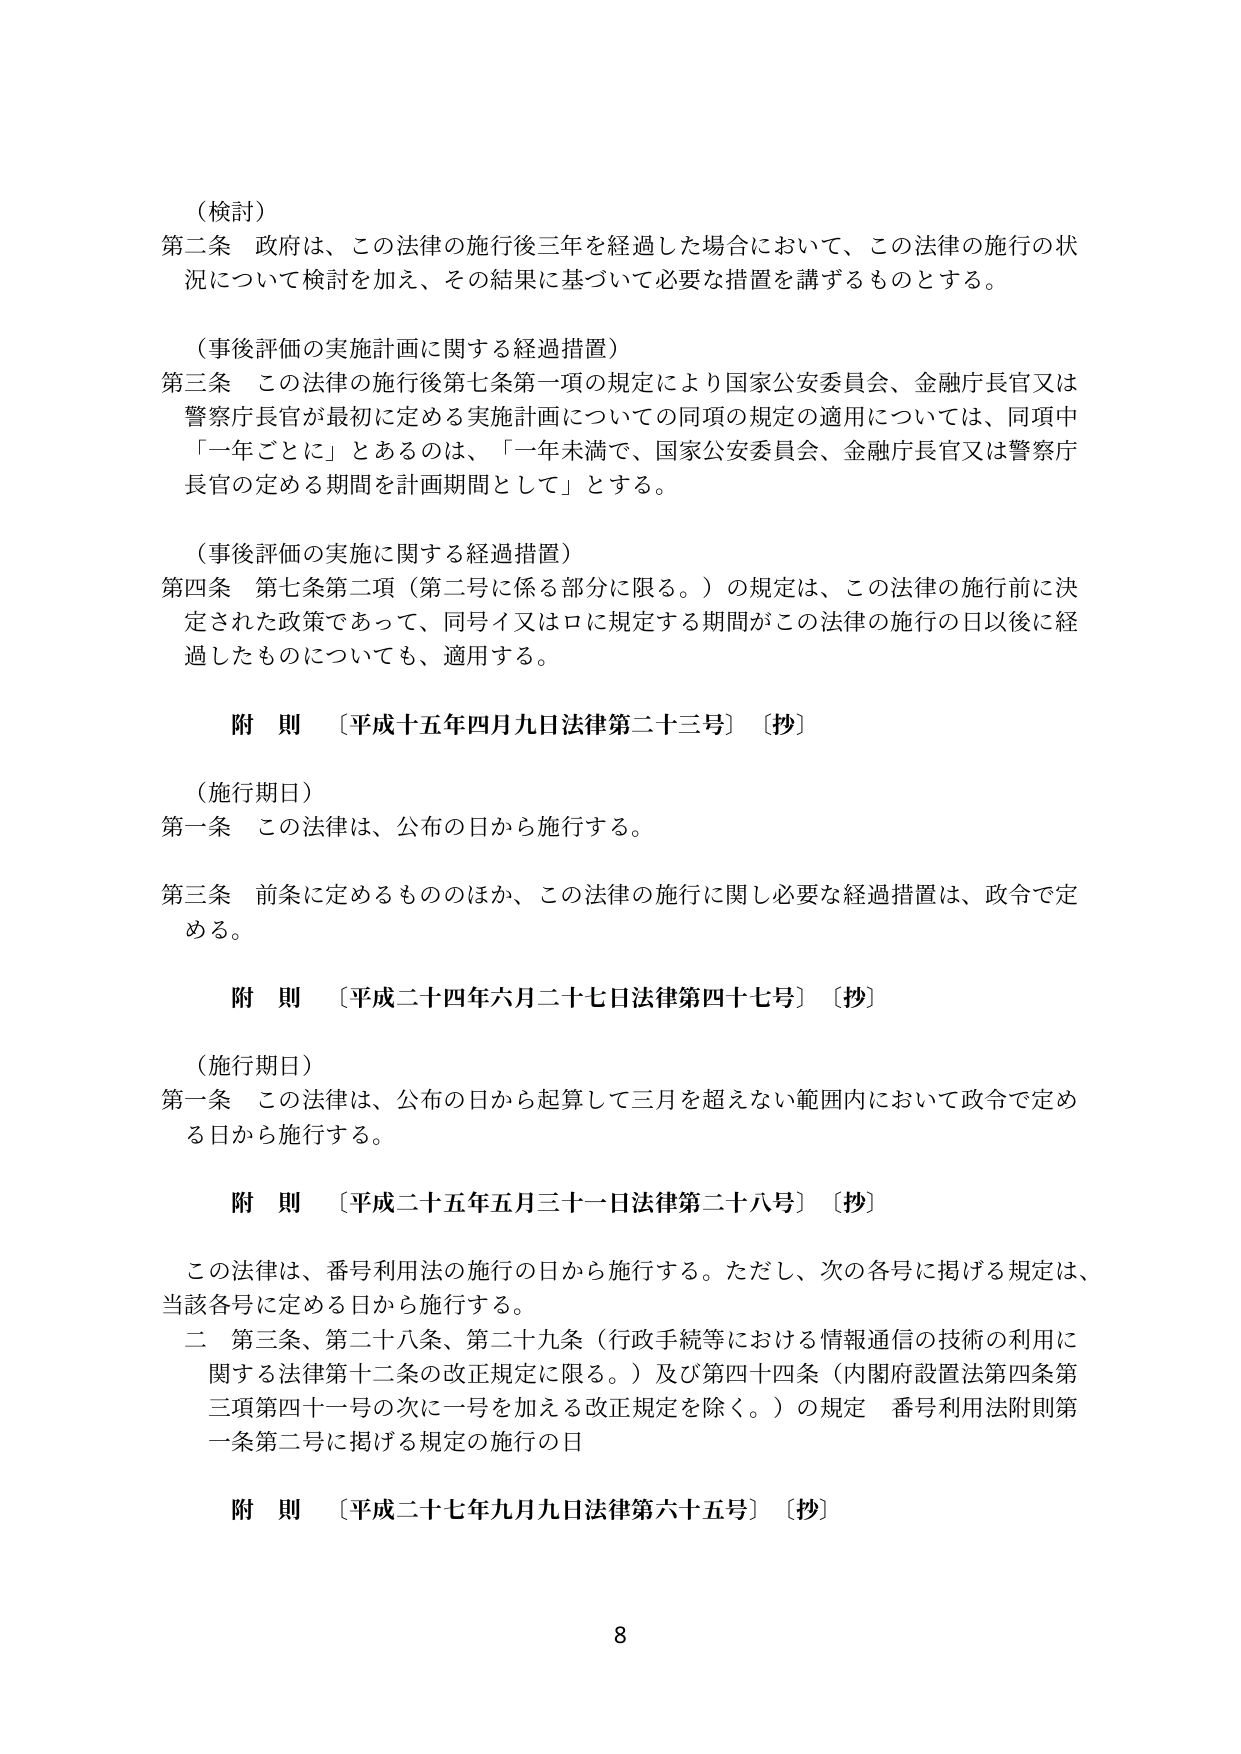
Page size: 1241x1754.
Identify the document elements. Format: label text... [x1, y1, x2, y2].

text 第三条 前条に定めるもののほか、この法律の施行に関し必要な経過措置は、政令で定める。 [161, 877, 1079, 945]
text （施行期日） [184, 1048, 1079, 1082]
text （事後評価の実施計画に関する経過措置） [184, 330, 1079, 364]
text 第一条 この法律は、公布の日から施行する。 [161, 809, 1079, 843]
text 附 則 〔平成二十四年六月二十七日法律第四十七号〕〔抄〕 [230, 979, 1079, 1014]
text 附 則 〔平成二十七年九月九日法律第六十五号〕〔抄〕 [230, 1492, 1079, 1526]
text 附 則 〔平成二十五年五月三十一日法律第二十八号〕〔抄〕 [230, 1184, 1079, 1219]
text 二 第三条、第二十八条、第二十九条（行政手続等における情報通信の技術の利用に関する法律第十二条の改正規定に限る。）及び第四十四条（内閣府設置法第四条第三項第四十一号の次に一号を加える改正規定を除く。）の規定 番号利用法附則第一条第二号に掲げる規定の施行の日 [184, 1321, 1079, 1458]
text 第二条 政府は、この法律の施行後三年を経過した場合において、この法律の施行の状況について検討を加え、その結果に基づいて必要な措置を講ずるものとする。 [161, 228, 1079, 296]
text （事後評価の実施に関する経過措置） [184, 535, 1079, 569]
text 第四条 第七条第二項（第二号に係る部分に限る。）の規定は、この法律の施行前に決定された政策であって、同号イ又はロに規定する期間がこの法律の施行の日以後に経過したものについても、適用する。 [161, 569, 1079, 672]
text （検討） [184, 194, 1079, 228]
text 附 則 〔平成十五年四月九日法律第二十三号〕〔抄〕 [230, 706, 1079, 740]
text （施行期日） [184, 774, 1079, 809]
text この法律は、番号利用法の施行の日から施行する。ただし、次の各号に掲げる規定は、当該各号に定める日から施行する。 [161, 1253, 1079, 1321]
text 第一条 この法律は、公布の日から起算して三月を超えない範囲内において政令で定める日から施行する。 [161, 1082, 1079, 1150]
text 第三条 この法律の施行後第七条第一項の規定により国家公安委員会、金融庁長官又は警察庁長官が最初に定める実施計画についての同項の規定の適用については、同項中「一年ごとに」とあるのは、「一年未満で、国家公安委員会、金融庁長官又は警察庁長官の定める期間を計画期間として」とする。 [161, 364, 1079, 501]
